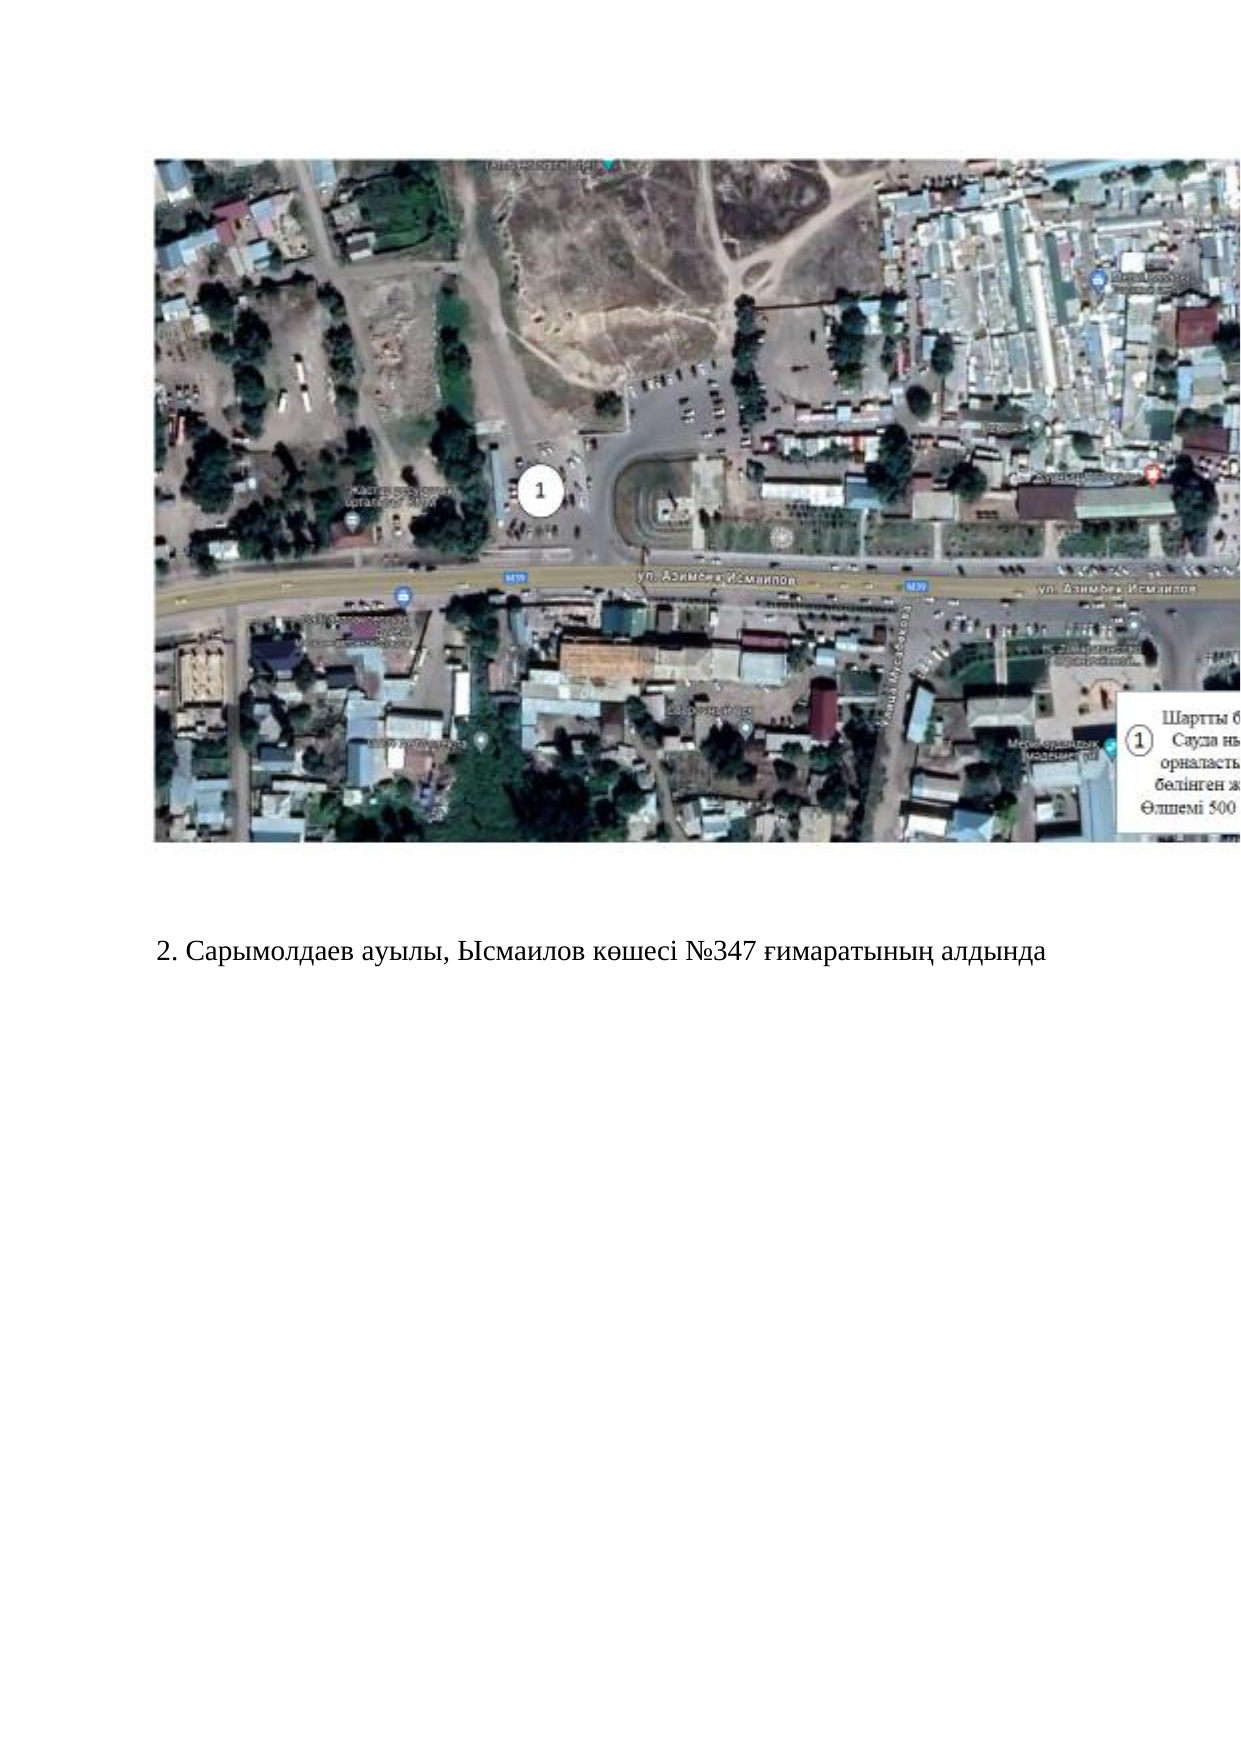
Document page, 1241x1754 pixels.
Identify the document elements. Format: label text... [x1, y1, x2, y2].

text 2. Сарымолдаев ауылы, Ысмаилов көшесі №347 ғимаратының алдында [112, 933, 1128, 967]
picture [112, 150, 1241, 869]
